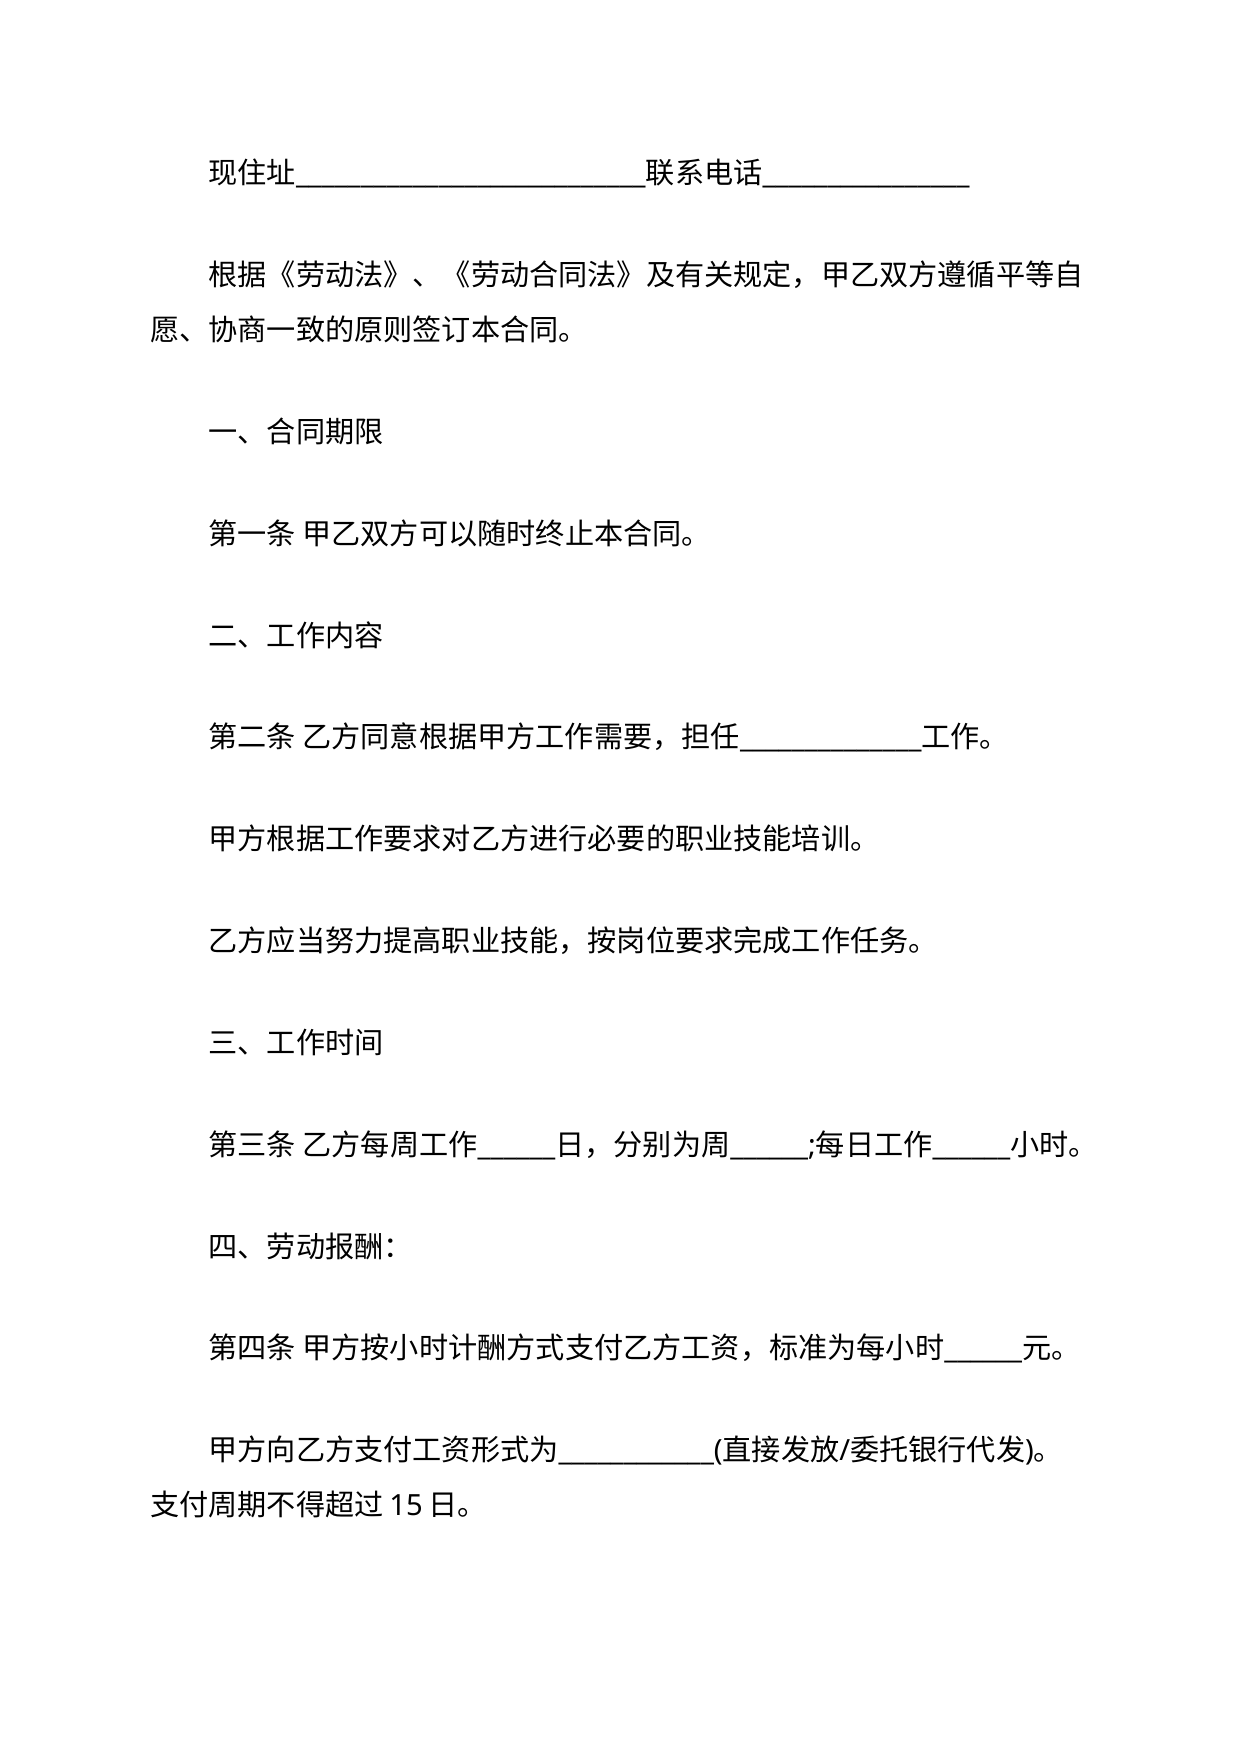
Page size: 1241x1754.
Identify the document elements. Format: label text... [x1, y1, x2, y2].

text 甲方根据工作要求对乙方进行必要的职业技能培训。 [150, 816, 1090, 858]
text 第三条 乙方每周工作______日，分别为周______;每日工作______小时。 [150, 1121, 1090, 1164]
text 根据《劳动法》、《劳动合同法》及有关规定，甲乙双方遵循平等自愿、协商一致的原则签订本合同。 [150, 252, 1090, 349]
text 三、工作时间 [150, 1019, 1090, 1062]
text 四、劳动报酬： [150, 1223, 1090, 1266]
text 甲方向乙方支付工资形式为____________(直接发放/委托银行代发)。支付周期不得超过15日。 [150, 1427, 1090, 1524]
text 二、工作内容 [150, 612, 1090, 654]
text 现住址___________________________联系电话________________ [150, 150, 1090, 192]
text 第二条 乙方同意根据甲方工作需要，担任______________工作。 [150, 714, 1090, 756]
text 一、合同期限 [150, 409, 1090, 451]
text 第一条 甲乙双方可以随时终止本合同。 [150, 510, 1090, 553]
text 乙方应当努力提高职业技能，按岗位要求完成工作任务。 [150, 918, 1090, 960]
text 第四条 甲方按小时计酬方式支付乙方工资，标准为每小时______元。 [150, 1325, 1090, 1367]
